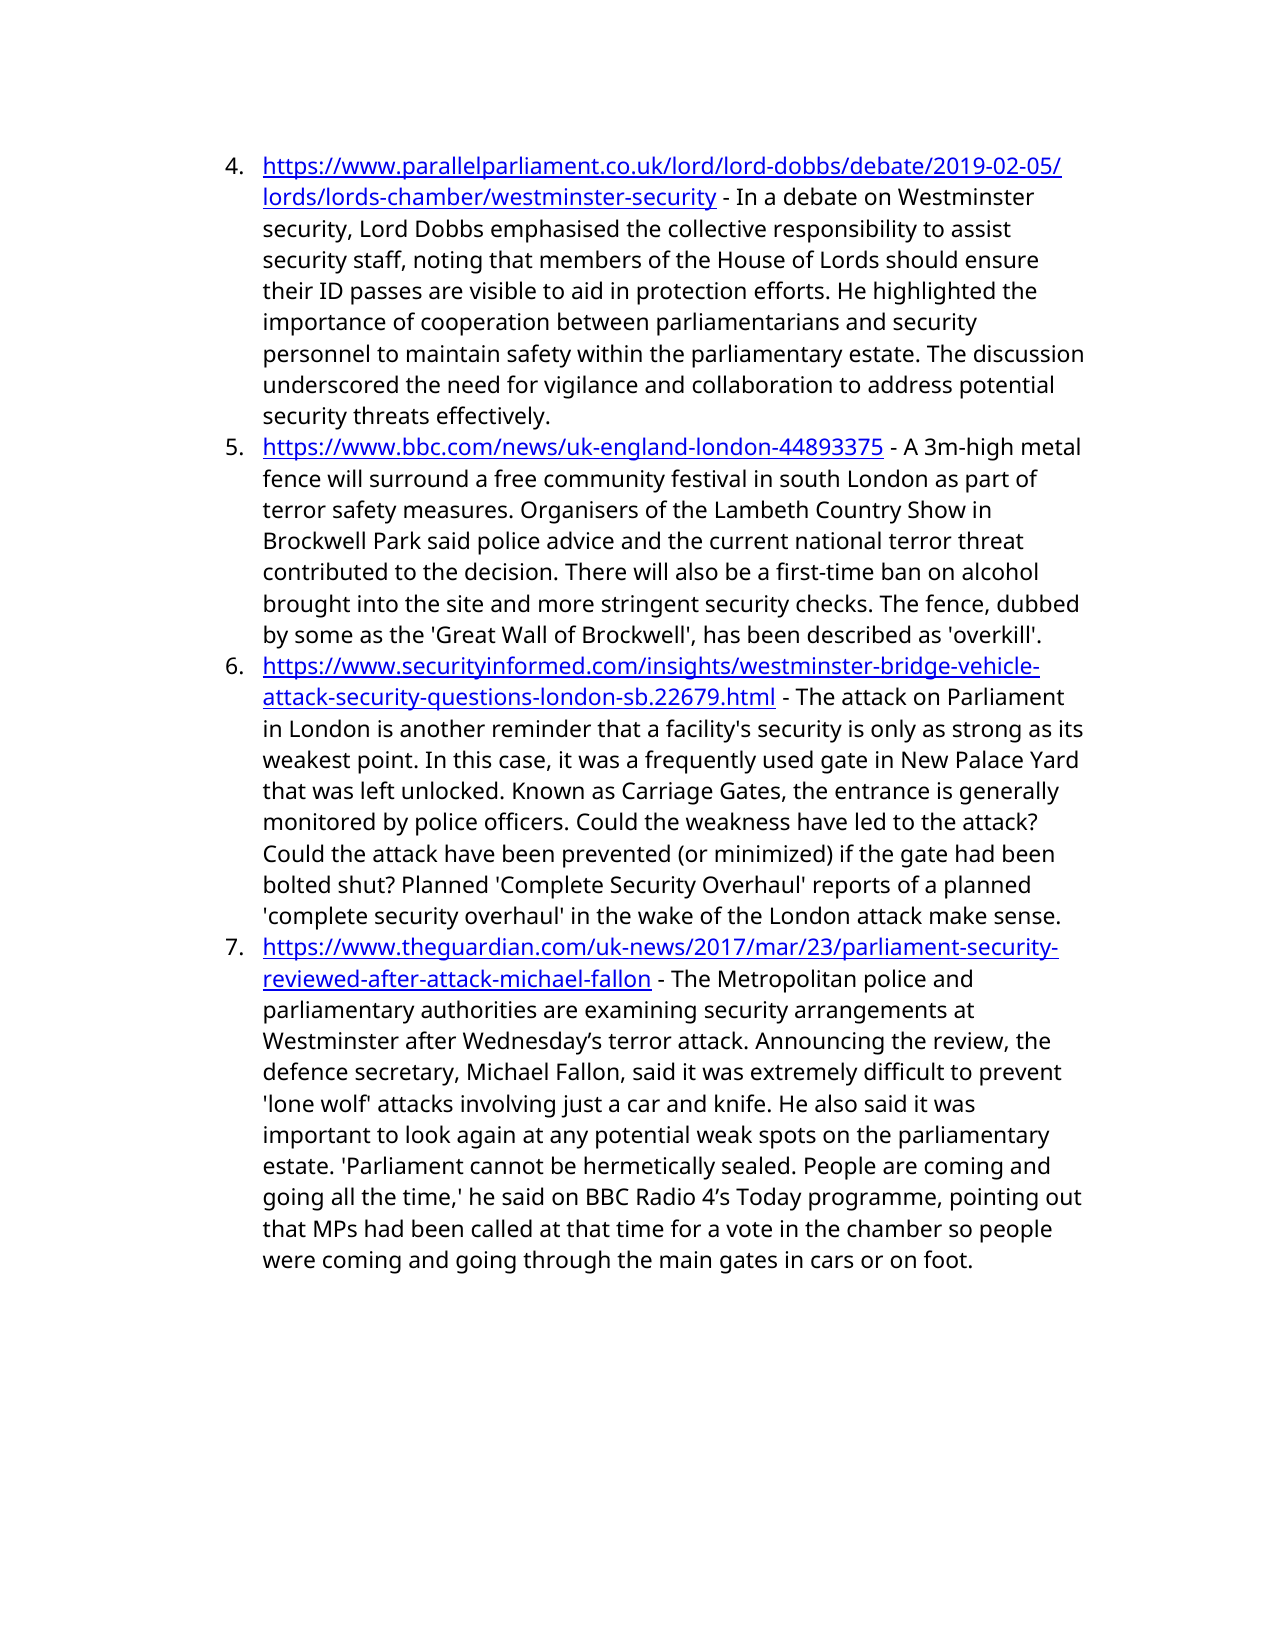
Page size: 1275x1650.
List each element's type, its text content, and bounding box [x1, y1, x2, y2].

list https://www.securityinformed.com/insights/westminster-bridge-vehicle-attack-security-questions-london-sb.22679.html - The attack on Parliament in London is another reminder that a facility's security is only as strong as its weakest point. In this case, it was a frequently used gate in New Palace Yard that was left unlocked. Known as Carriage Gates, the entrance is generally monitored by police officers. Could the weakness have led to the attack? Could the attack have been prevented (or minimized) if the gate had been bolted shut? Planned 'Complete Security Overhaul' reports of a planned 'complete security overhaul' in the wake of the London attack make sense. [225, 650, 1087, 931]
list https://www.parallelparliament.co.uk/lord/lord-dobbs/debate/2019-02-05/lords/lords-chamber/westminster-security - In a debate on Westminster security, Lord Dobbs emphasised the collective responsibility to assist security staff, noting that members of the House of Lords should ensure their ID passes are visible to aid in protection efforts. He highlighted the importance of cooperation between parliamentarians and security personnel to maintain safety within the parliamentary estate. The discussion underscored the need for vigilance and collaboration to address potential security threats effectively. [225, 150, 1087, 431]
list https://www.theguardian.com/uk-news/2017/mar/23/parliament-security-reviewed-after-attack-michael-fallon - The Metropolitan police and parliamentary authorities are examining security arrangements at Westminster after Wednesday’s terror attack. Announcing the review, the defence secretary, Michael Fallon, said it was extremely difficult to prevent 'lone wolf' attacks involving just a car and knife. He also said it was important to look again at any potential weak spots on the parliamentary estate. 'Parliament cannot be hermetically sealed. People are coming and going all the time,' he said on BBC Radio 4’s Today programme, pointing out that MPs had been called at that time for a vote in the chamber so people were coming and going through the main gates in cars or on foot. [225, 931, 1087, 1275]
list https://www.bbc.com/news/uk-england-london-44893375 - A 3m-high metal fence will surround a free community festival in south London as part of terror safety measures. Organisers of the Lambeth Country Show in Brockwell Park said police advice and the current national terror threat contributed to the decision. There will also be a first-time ban on alcohol brought into the site and more stringent security checks. The fence, dubbed by some as the 'Great Wall of Brockwell', has been described as 'overkill'. [225, 431, 1087, 650]
